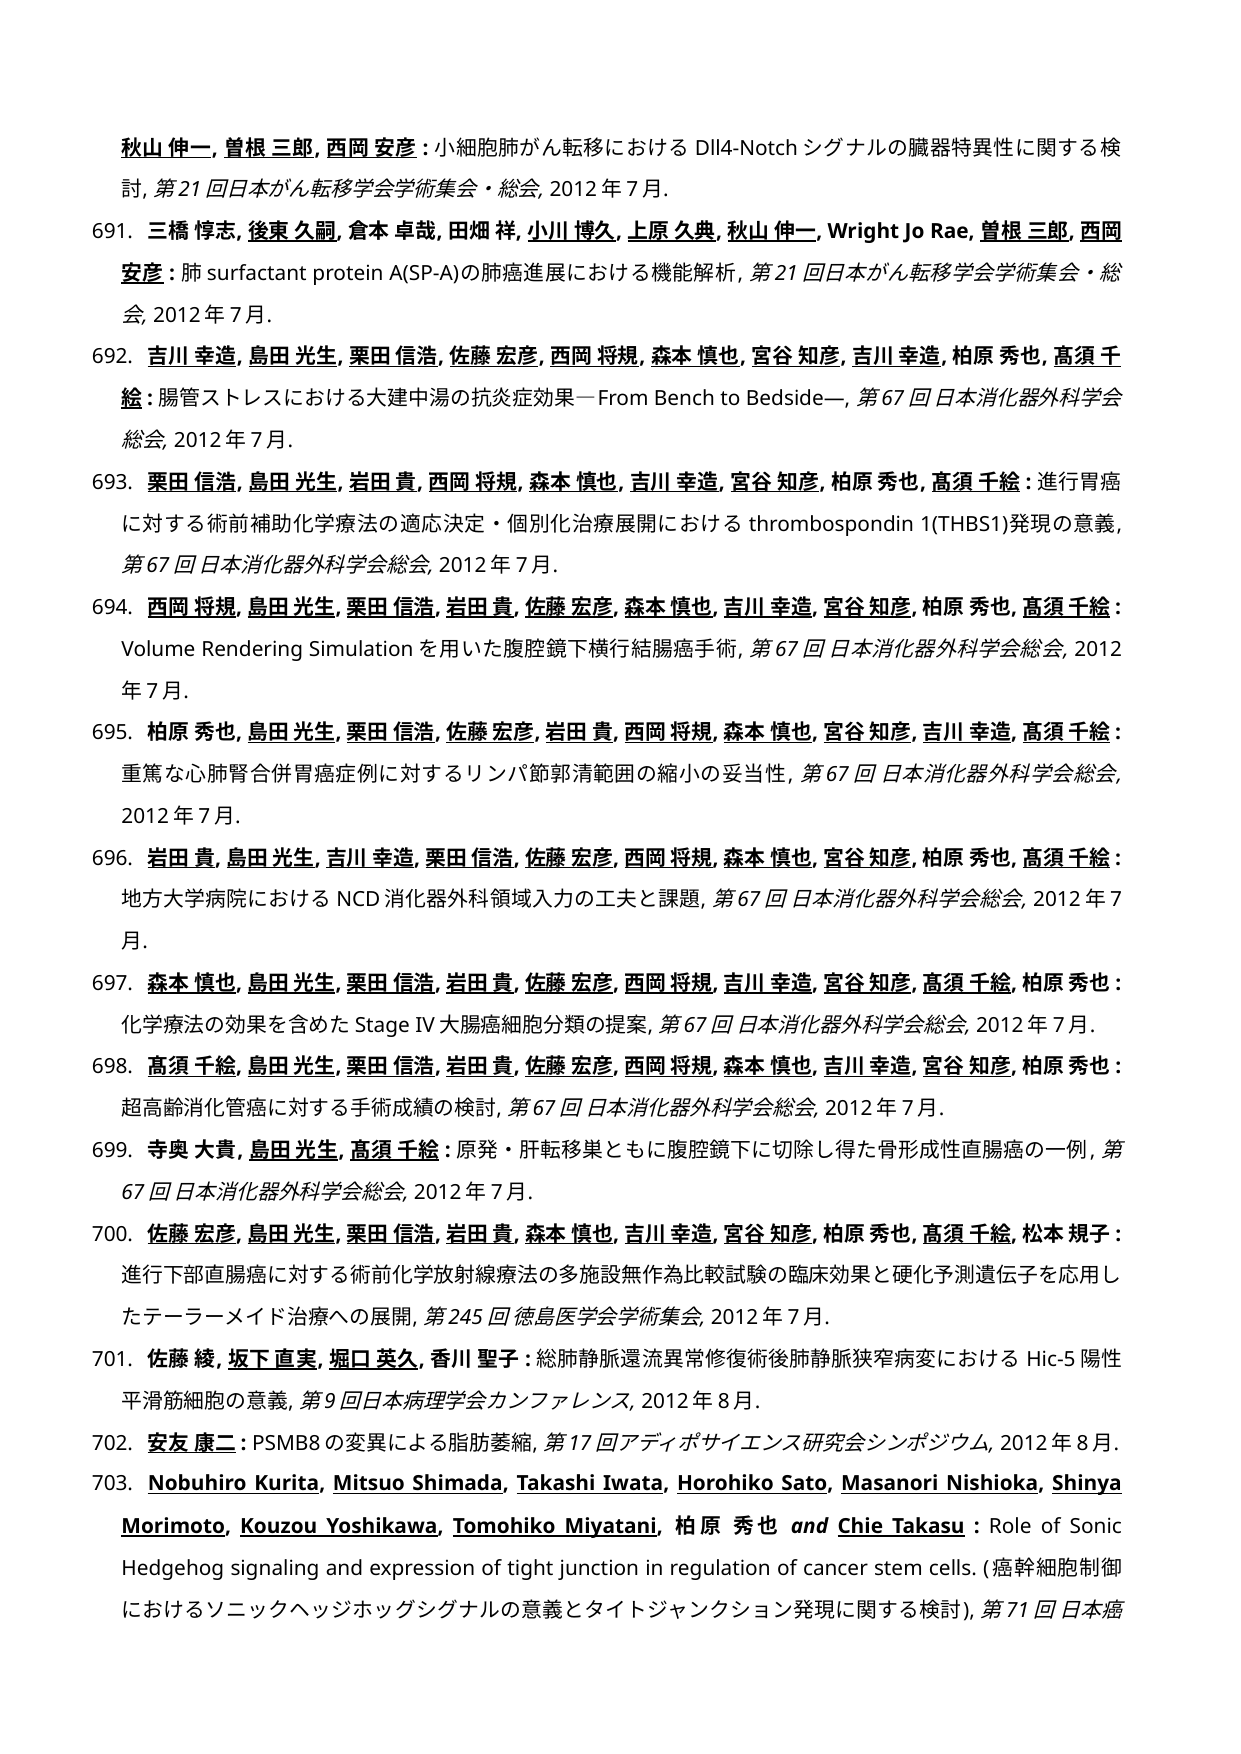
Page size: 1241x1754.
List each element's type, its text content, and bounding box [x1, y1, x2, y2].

list 岩田 貴, 島田 光生, 吉川 幸造, 栗田 信浩, 佐藤 宏彦, 西岡 将規, 森本 慎也, 宮谷 知彦, 柏原 秀也, 髙須 千絵 : 地方大学病院におけるNCD消化器外科領域入力の工夫と課題, 第67回 日本消化器外科学会総会, 2012年7月. [92, 835, 1122, 961]
list 森本 慎也, 島田 光生, 栗田 信浩, 岩田 貴, 佐藤 宏彦, 西岡 将規, 吉川 幸造, 宮谷 知彦, 髙須 千絵, 柏原 秀也 : 化学療法の効果を含めたStage IV大腸癌細胞分類の提案, 第67回 日本消化器外科学会総会, 2012年7月. [92, 961, 1122, 1044]
list 吉川 幸造, 島田 光生, 栗田 信浩, 佐藤 宏彦, 西岡 将規, 森本 慎也, 宮谷 知彦, 吉川 幸造, 柏原 秀也, 髙須 千絵 : 腸管ストレスにおける大建中湯の抗炎症効果―From Bench to Bedside―, 第67回 日本消化器外科学会総会, 2012年7月. [92, 334, 1122, 459]
list 佐藤 宏彦, 島田 光生, 栗田 信浩, 岩田 貴, 森本 慎也, 吉川 幸造, 宮谷 知彦, 柏原 秀也, 髙須 千絵, 松本 規子 : 進行下部直腸癌に対する術前化学放射線療法の多施設無作為比較試験の臨床効果と硬化予測遺伝子を応用したテーラーメイド治療への展開, 第245回 徳島医学会学術集会, 2012年7月. [92, 1211, 1122, 1336]
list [92, 1462, 1122, 1629]
list 栗田 信浩, 島田 光生, 岩田 貴, 西岡 将規, 森本 慎也, 吉川 幸造, 宮谷 知彦, 柏原 秀也, 髙須 千絵 : 進行胃癌に対する術前補助化学療法の適応決定・個別化治療展開におけるthrombospondin 1(THBS1)発現の意義, 第67回 日本消化器外科学会総会, 2012年7月. [92, 459, 1122, 584]
list 西岡 将規, 島田 光生, 栗田 信浩, 岩田 貴, 佐藤 宏彦, 森本 慎也, 吉川 幸造, 宮谷 知彦, 柏原 秀也, 髙須 千絵 : Volume Rendering Simulationを用いた腹腔鏡下横行結腸癌手術, 第67回 日本消化器外科学会総会, 2012年7月. [92, 584, 1122, 710]
list 三橋 惇志, 後東 久嗣, 倉本 卓哉, 田畑 祥, 小川 博久, 上原 久典, 秋山 伸一, Wright Jo Rae, 曽根 三郎, 西岡 安彦 : 肺surfactant protein A(SP-A)の肺癌進展における機能解析, 第21回日本がん転移学会学術集会・総会, 2012年7月. [92, 209, 1122, 334]
list 髙須 千絵, 島田 光生, 栗田 信浩, 岩田 貴, 佐藤 宏彦, 西岡 将規, 森本 慎也, 吉川 幸造, 宮谷 知彦, 柏原 秀也 : 超高齢消化管癌に対する手術成績の検討, 第67回 日本消化器外科学会総会, 2012年7月. [92, 1044, 1122, 1128]
list 柏原 秀也, 島田 光生, 栗田 信浩, 佐藤 宏彦, 岩田 貴, 西岡 将規, 森本 慎也, 宮谷 知彦, 吉川 幸造, 髙須 千絵 : 重篤な心肺腎合併胃癌症例に対するリンパ節郭清範囲の縮小の妥当性, 第67回 日本消化器外科学会総会, 2012年7月. [92, 710, 1122, 835]
list 寺奥 大貴, 島田 光生, 髙須 千絵 : 原発・肝転移巣ともに腹腔鏡下に切除し得た骨形成性直腸癌の一例, 第67回 日本消化器外科学会総会, 2012年7月. [92, 1128, 1122, 1211]
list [92, 125, 1122, 209]
list 佐藤 綾, 坂下 直実, 堀口 英久, 香川 聖子 : 総肺静脈還流異常修復術後肺静脈狭窄病変におけるHic-5陽性平滑筋細胞の意義, 第9回日本病理学会カンファレンス, 2012年8月. [92, 1336, 1122, 1420]
list 安友 康二 : PSMB8の変異による脂肪萎縮, 第17回アディポサイエンス研究会シンポジウム, 2012年8月. [92, 1420, 1122, 1462]
